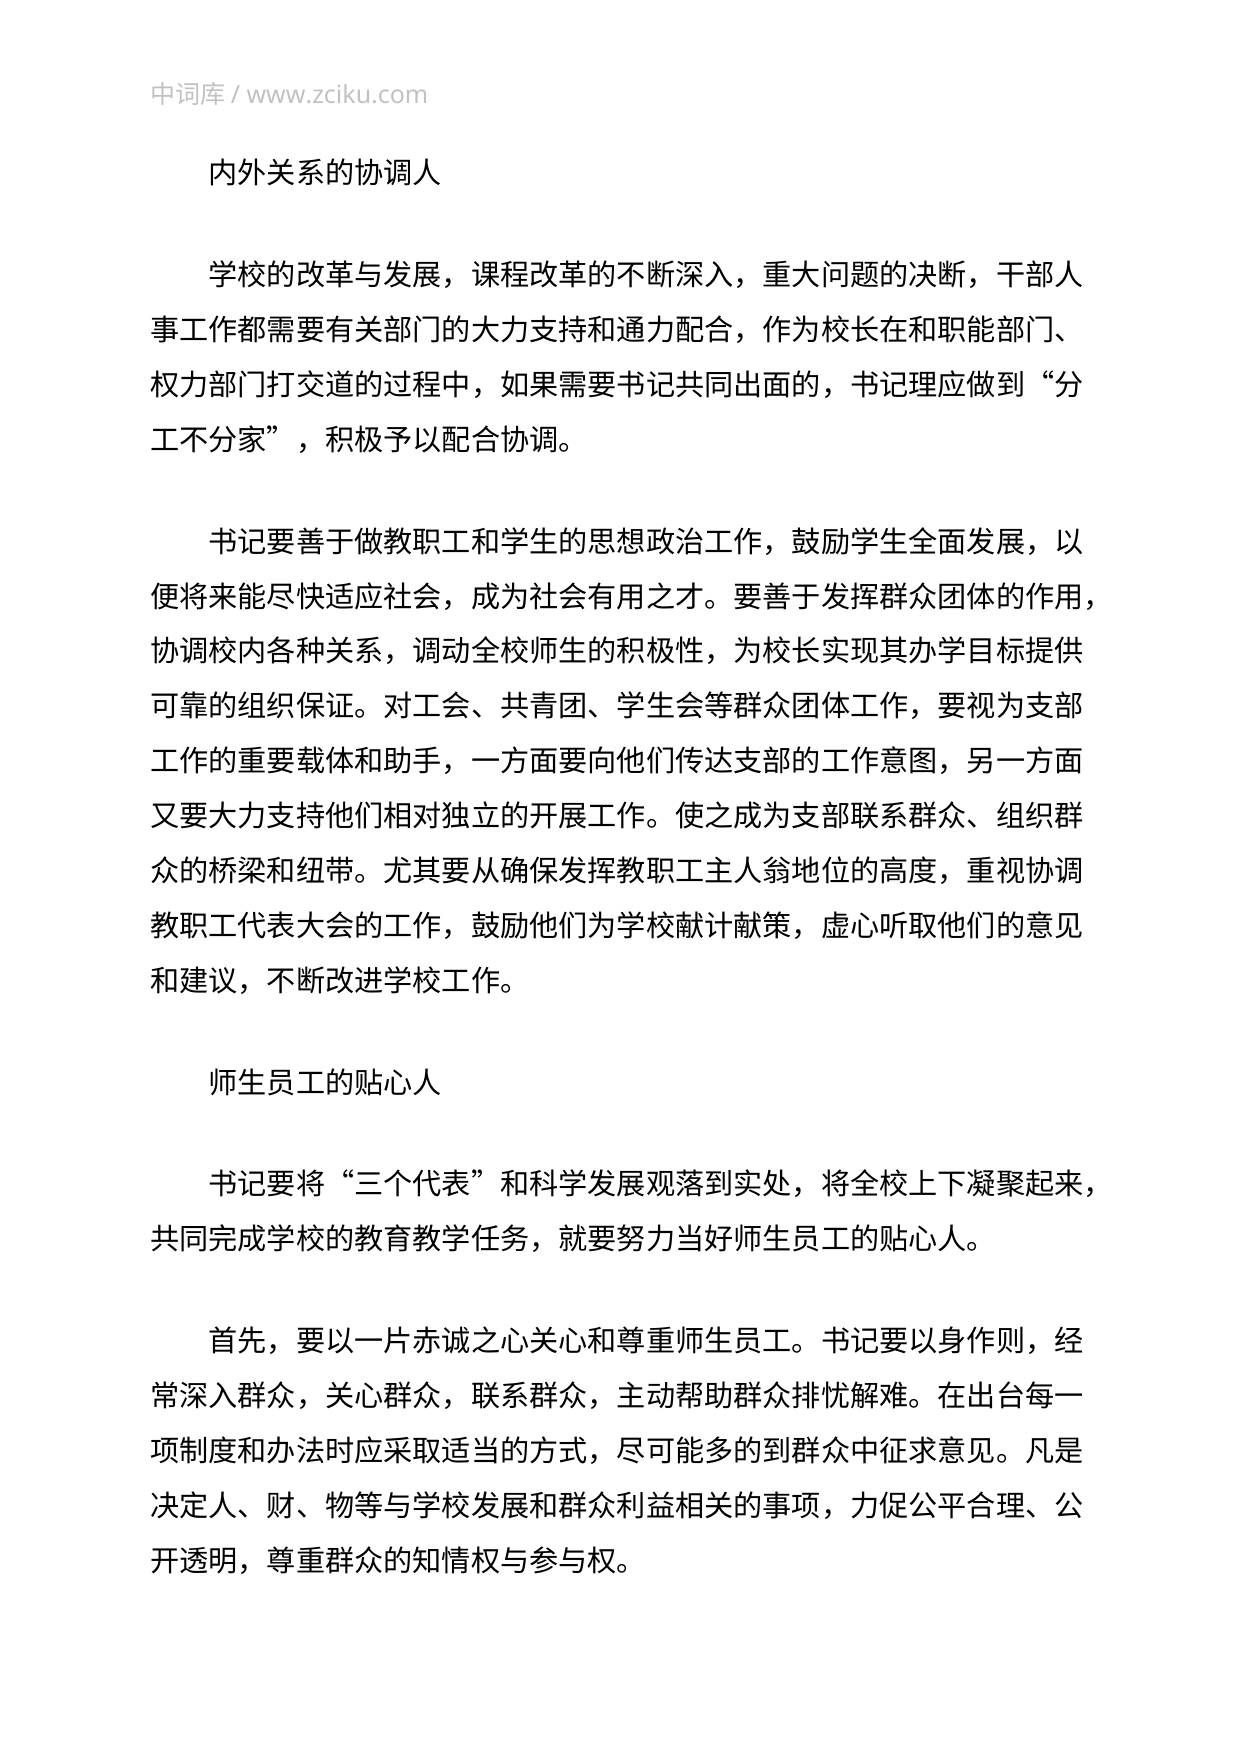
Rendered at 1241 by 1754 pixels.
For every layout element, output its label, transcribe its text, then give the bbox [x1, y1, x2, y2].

text 师生员工的贴心人 [150, 1059, 1090, 1101]
text 内外关系的协调人 [150, 150, 1090, 192]
text 学校的改革与发展，课程改革的不断深入，重大问题的决断，干部人事工作都需要有关部门的大力支持和通力配合，作为校长在和职能部门、权力部门打交道的过程中，如果需要书记共同出面的，书记理应做到“分工不分家”，积极予以配合协调。 [150, 252, 1090, 459]
text 书记要善于做教职工和学生的思想政治工作，鼓励学生全面发展，以便将来能尽快适应社会，成为社会有用之才。要善于发挥群众团体的作用，协调校内各种关系，调动全校师生的积极性，为校长实现其办学目标提供可靠的组织保证。对工会、共青团、学生会等群众团体工作，要视为支部工作的重要载体和助手，一方面要向他们传达支部的工作意图，另一方面又要大力支持他们相对独立的开展工作。使之成为支部联系群众、组织群众的桥梁和纽带。尤其要从确保发挥教职工主人翁地位的高度，重视协调教职工代表大会的工作，鼓励他们为学校献计献策，虚心听取他们的意见和建议，不断改进学校工作。 [150, 518, 1090, 1000]
text 书记要将“三个代表”和科学发展观落到实处，将全校上下凝聚起来，共同完成学校的教育教学任务，就要努力当好师生员工的贴心人。 [150, 1161, 1090, 1258]
text 首先，要以一片赤诚之心关心和尊重师生员工。书记要以身作则，经常深入群众，关心群众，联系群众，主动帮助群众排忧解难。在出台每一项制度和办法时应采取适当的方式，尽可能多的到群众中征求意见。凡是决定人、财、物等与学校发展和群众利益相关的事项，力促公平合理、公开透明，尊重群众的知情权与参与权。 [150, 1318, 1090, 1579]
